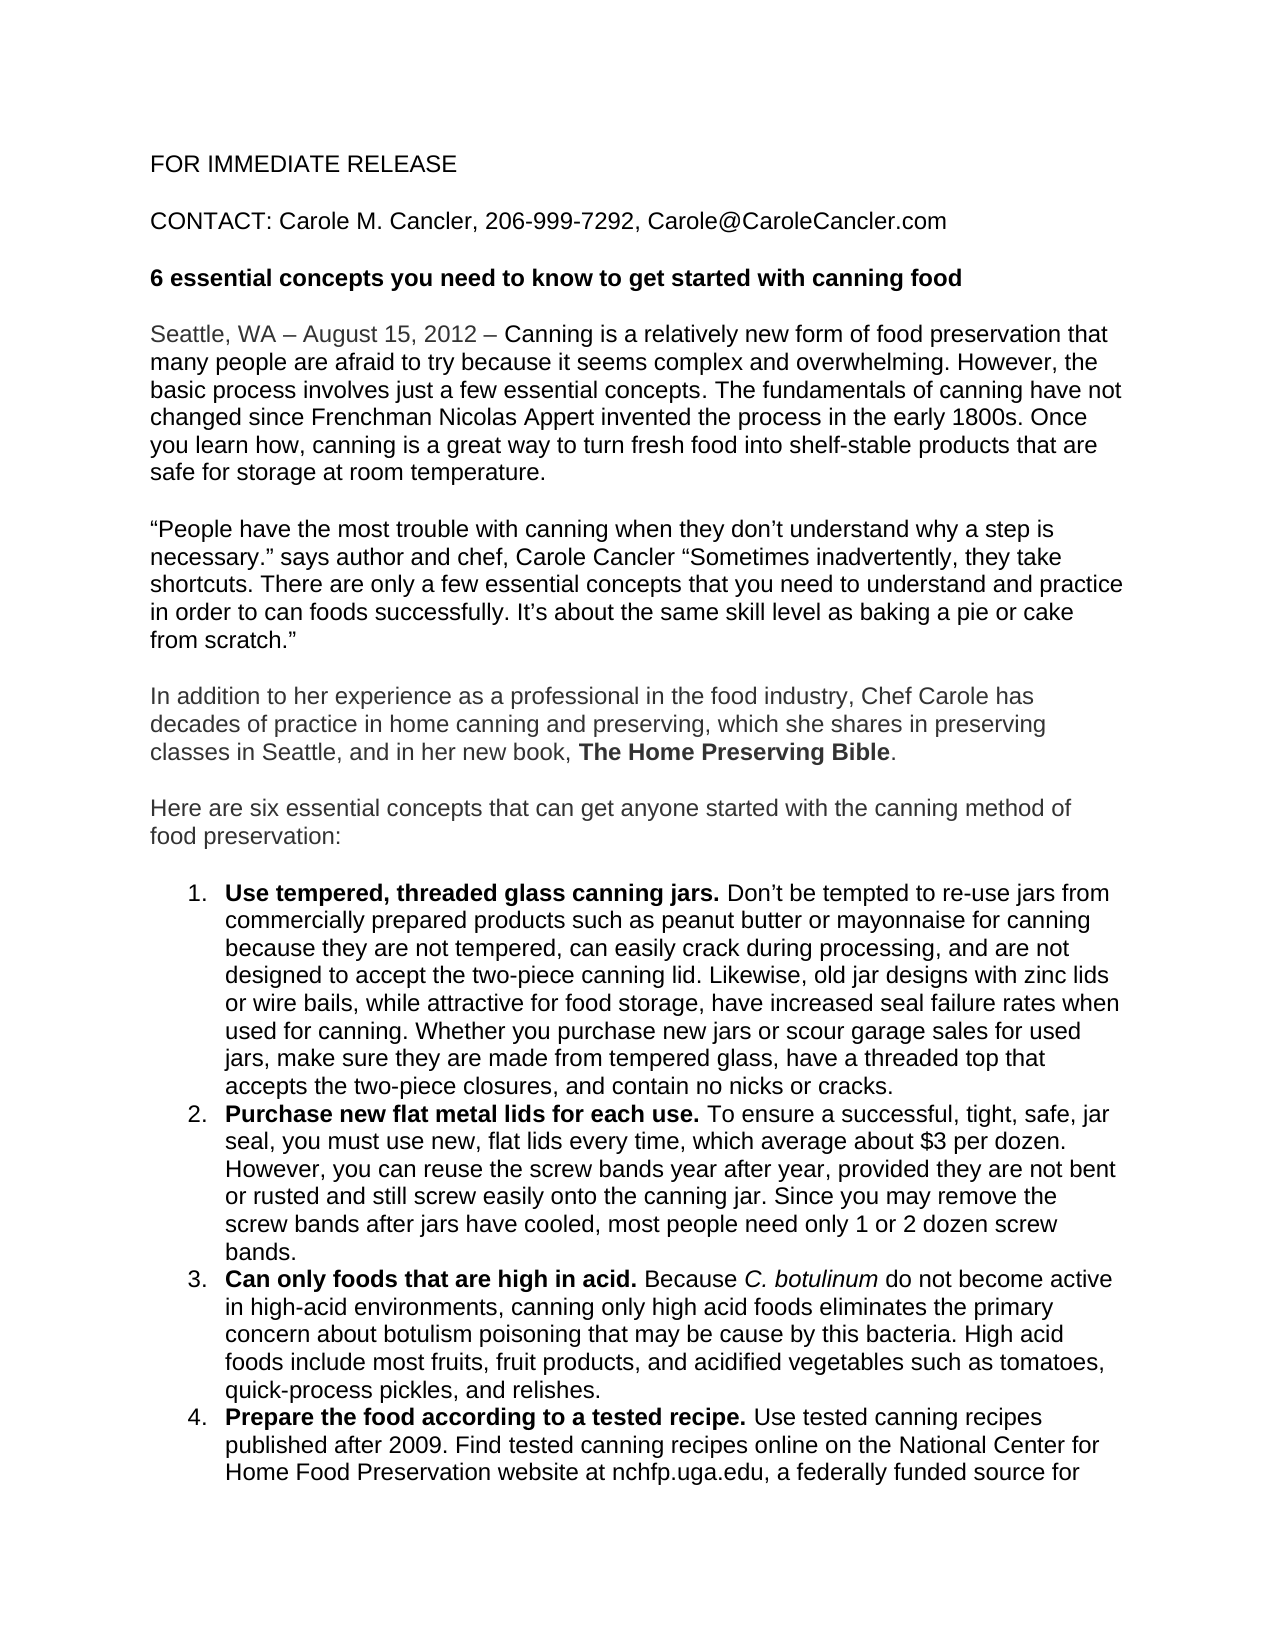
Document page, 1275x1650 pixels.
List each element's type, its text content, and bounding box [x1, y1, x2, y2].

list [187, 1403, 1125, 1486]
text 6 essential concepts you need to know to get started with canning food [150, 263, 1125, 291]
text “People have the most trouble with canning when they don’t understand why a step is necessary.” says author and chef, Carole Cancler “Sometimes inadvertently, they take shortcuts. There are only a few essential concepts that you need to understand and practice in order to can foods successfully. It’s about the same skill level as baking a pie or cake from scratch.” [150, 515, 1125, 653]
text CONTACT: Carole M. Cancler, 206-999-7292, Carole@CaroleCancler.com [150, 207, 1125, 234]
text Here are six essential concepts that can get anyone started with the canning method of food preservation: [150, 794, 1125, 849]
list Purchase new flat metal lids for each use. To ensure a successful, tight, safe, jar seal, you must use new, flat lids every time, which average about $3 per dozen. However, you can reuse the screw bands year after year, provided they are not bent or rusted and still screw easily onto the canning jar. Since you may remove the screw bands after jars have cooled, most people need only 1 or 2 dozen screw bands. [187, 1099, 1125, 1265]
list Use tempered, threaded glass canning jars. Don’t be tempted to re-use jars from commercially prepared products such as peanut butter or mayonnaise for canning because they are not tempered, can easily crack during processing, and are not designed to accept the two-piece canning lid. Likewise, old jar designs with zinc lids or wire bails, while attractive for food storage, have increased seal failure rates when used for canning. Whether you purchase new jars or scour garage sales for used jars, make sure they are made from tempered glass, have a threaded top that accepts the two-piece closures, and contain no nicks or cracks. [187, 879, 1125, 1099]
text FOR IMMEDIATE RELEASE [150, 150, 1125, 178]
list Can only foods that are high in acid. Because C. botulinum do not become active in high-acid environments, canning only high acid foods eliminates the primary concern about botulism poisoning that may be cause by this bacteria. High acid foods include most fruits, fruit products, and acidified vegetables such as tomatoes, quick-process pickles, and relishes. [187, 1265, 1125, 1403]
text Seattle, WA – August 15, 2012 – Canning is a relatively new form of food preservation that many people are afraid to try because it seems complex and overwhelming. However, the basic process involves just a few essential concepts. The fundamentals of canning have not changed since Frenchman Nicolas Appert invented the process in the early 1800s. Once you learn how, canning is a great way to turn fresh food into shelf-stable products that are safe for storage at room temperature. [150, 320, 1125, 486]
text In addition to her experience as a professional in the food industry, Chef Carole has decades of practice in home canning and preserving, which she shares in preserving classes in Seattle, and in her new book, The Home Preserving Bible. [150, 682, 1125, 765]
